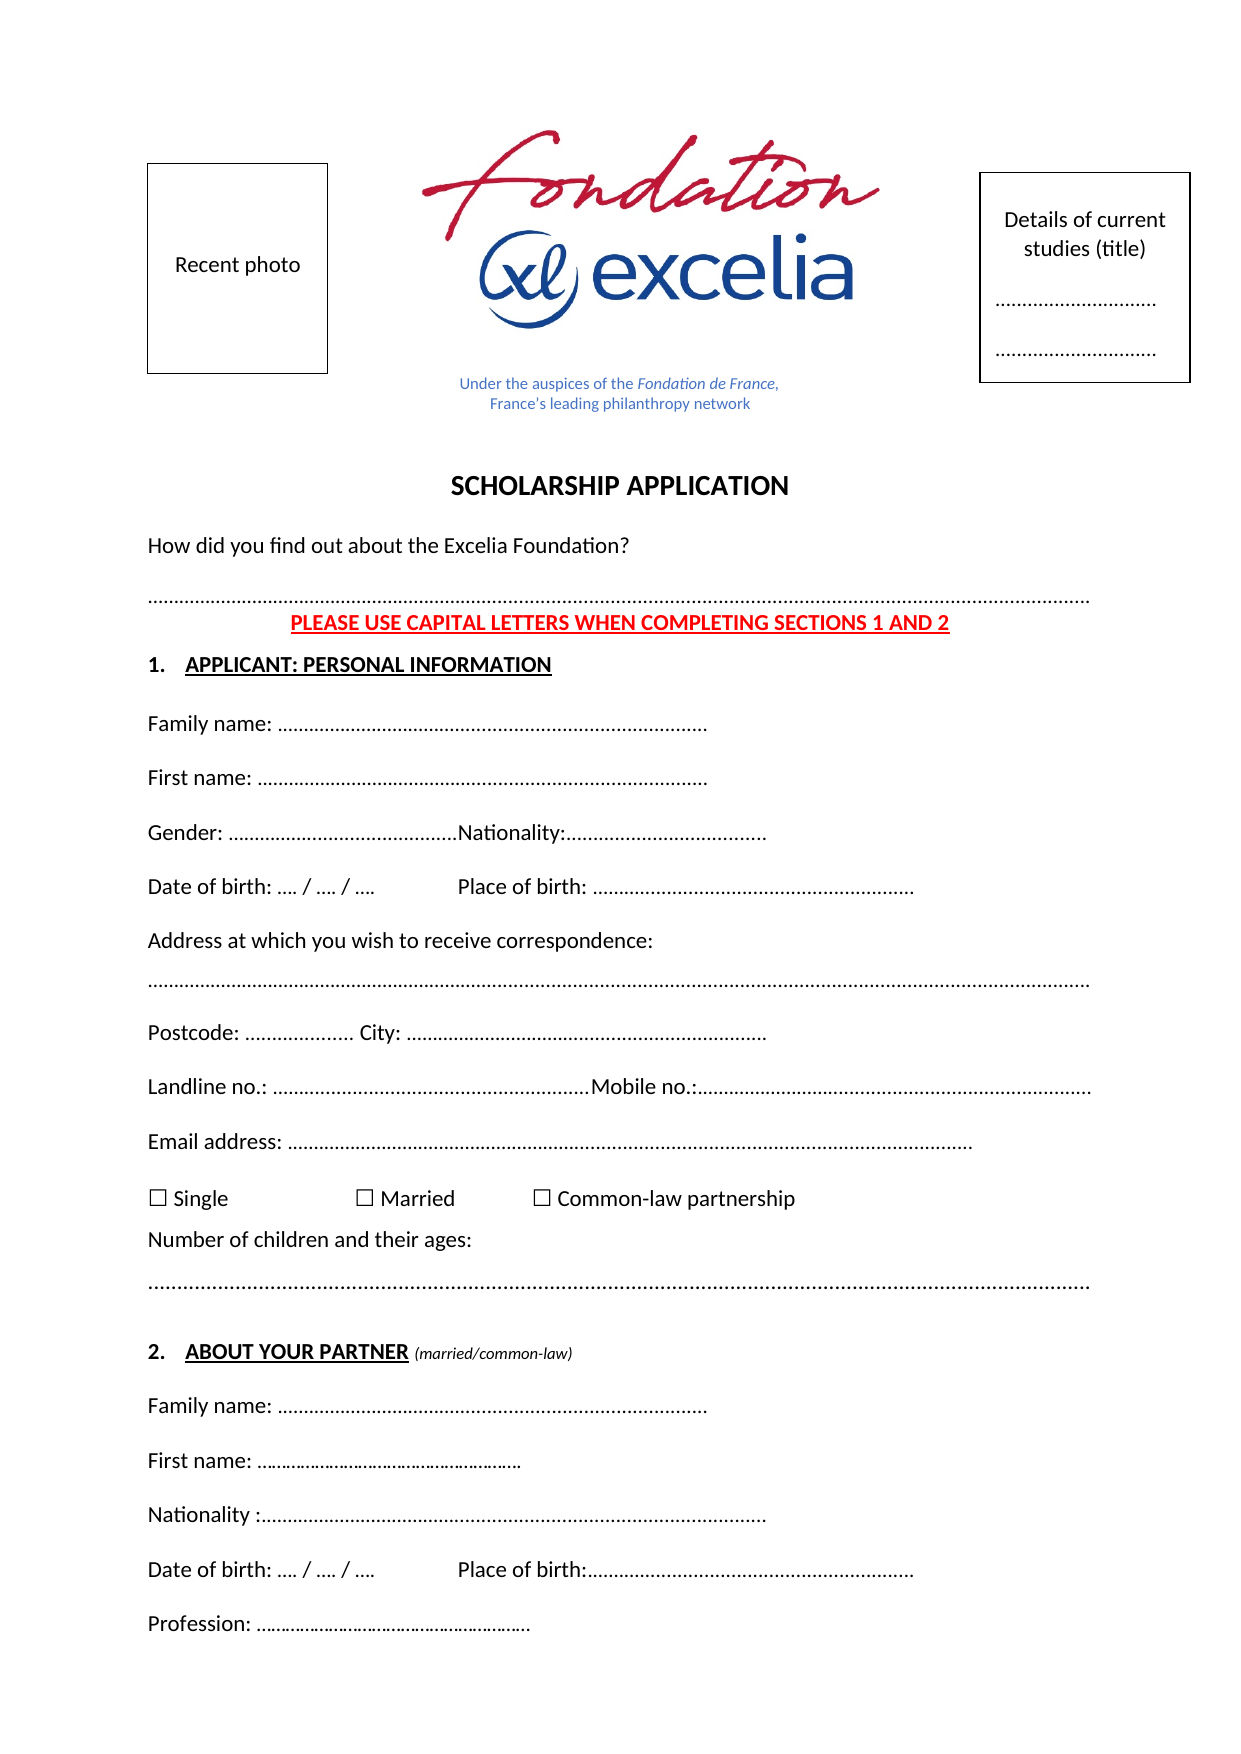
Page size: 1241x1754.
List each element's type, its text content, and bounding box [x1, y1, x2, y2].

text First name: [148, 763, 1093, 791]
text Nationality : [148, 1501, 1093, 1529]
text Postcode: City: [148, 1018, 1093, 1046]
text Email address: [148, 1127, 1093, 1155]
title France’s leading philanthropy network [148, 393, 1093, 413]
text How did you find out about the Excelia Foundation? [148, 531, 1093, 559]
list ABOUT YOUR PARTNER (married/common-law) [148, 1337, 1093, 1365]
text Family name: [148, 709, 1093, 737]
subtitle PLEASE USE CAPITAL LETTERS WHEN COMPLETING SECTIONS 1 AND 2 [148, 608, 1093, 636]
text Date of birth: …. / …. / …. Place of birth: [148, 1555, 1093, 1583]
text Gender: Nationality: [148, 818, 1093, 846]
text Profession: ………………………………………………… [148, 1609, 1093, 1638]
title SCHOLARSHIP APPLICATION [148, 467, 1093, 503]
subtitle APPLICANT: PERSONAL INFORMATION [148, 650, 1093, 678]
text First name: ………………………………………………. [148, 1446, 1093, 1474]
text Single Married Common-law partnership [148, 1181, 1093, 1213]
text Address at which you wish to receive correspondence: [148, 927, 1093, 993]
text Number of children and their ages: [148, 1225, 1093, 1295]
text Landline no.: Mobile no.: [148, 1072, 1093, 1101]
picture [399, 107, 902, 351]
title Under the auspices of the Fondation de France, [148, 373, 1093, 393]
text Date of birth: …. / …. / …. Place of birth: [148, 872, 1093, 900]
text Family name: [148, 1392, 1093, 1420]
